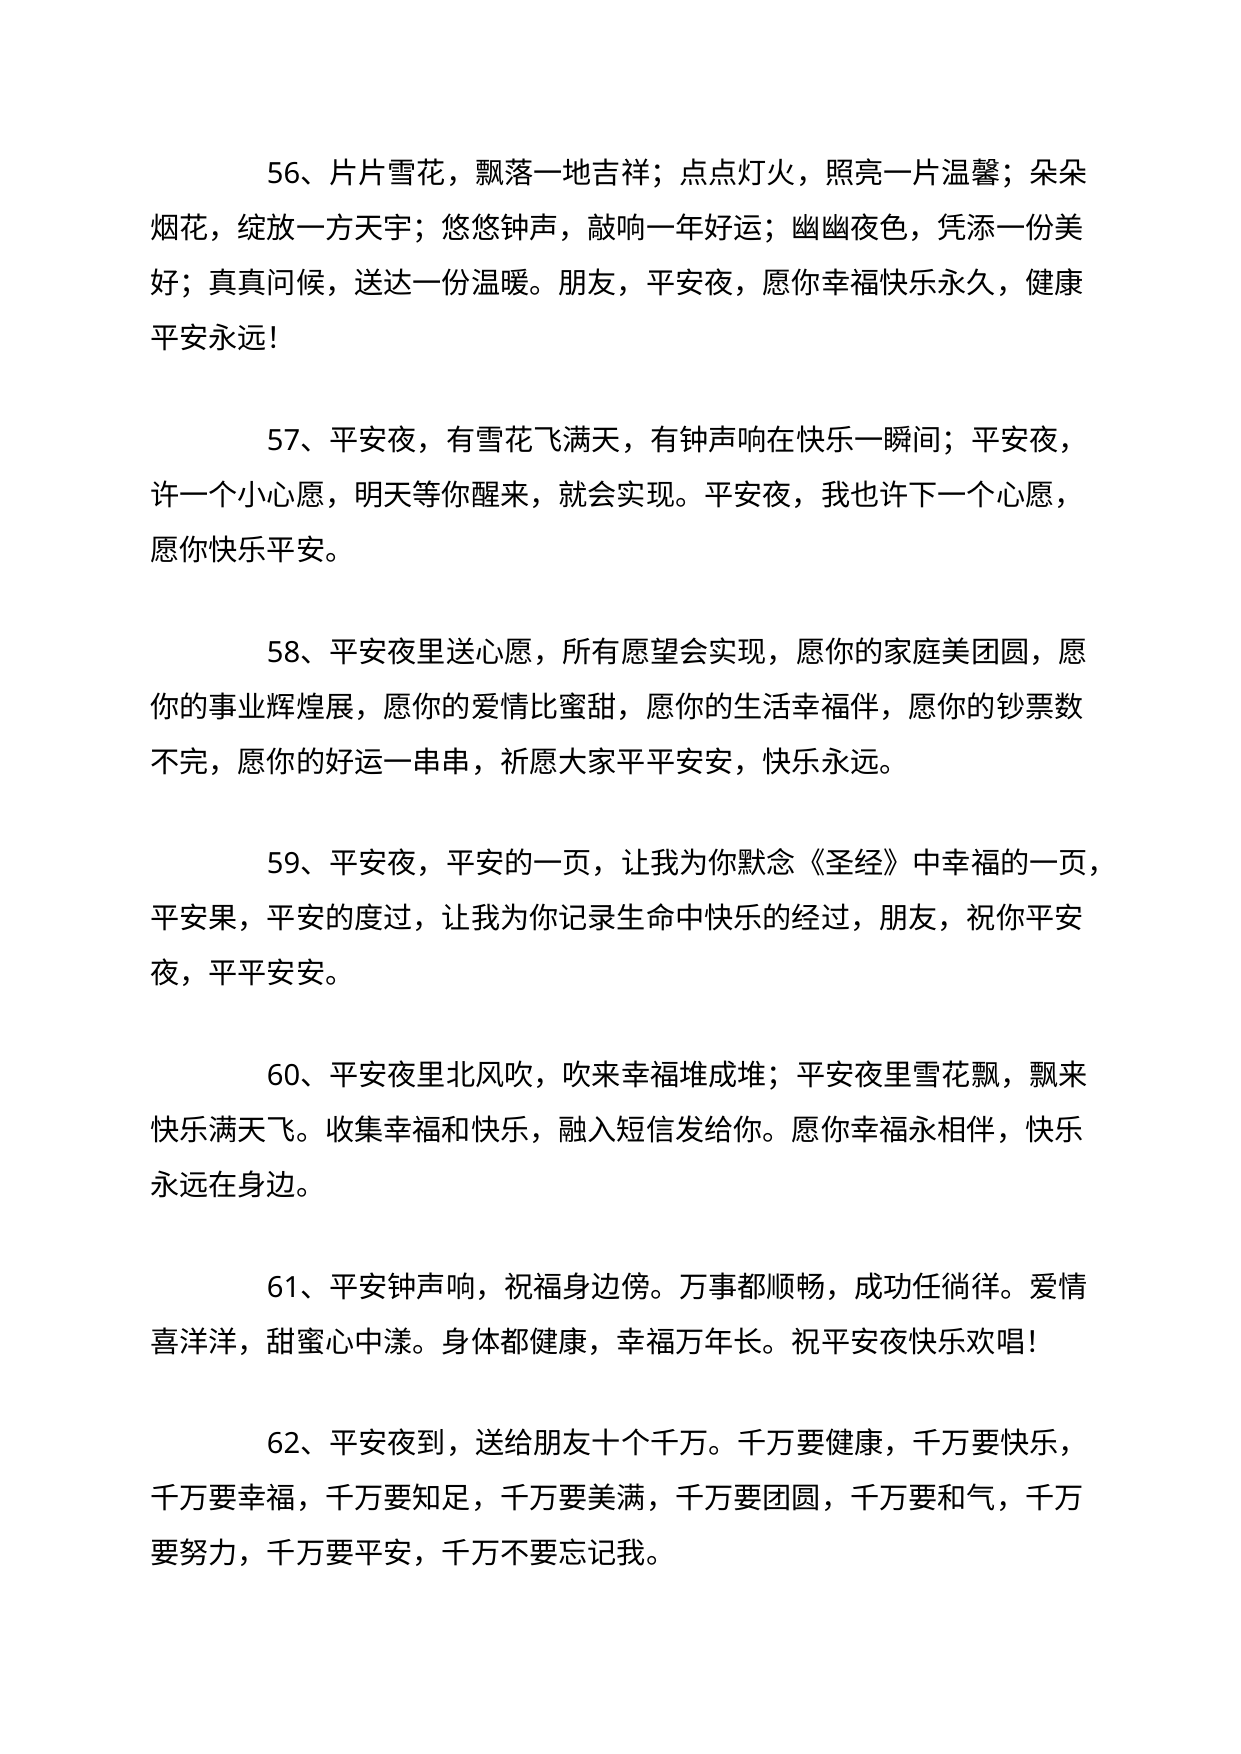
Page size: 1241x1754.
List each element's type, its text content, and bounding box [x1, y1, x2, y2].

text 56、片片雪花，飘落一地吉祥；点点灯火，照亮一片温馨；朵朵烟花，绽放一方天宇；悠悠钟声，敲响一年好运；幽幽夜色，凭添一份美好；真真问候，送达一份温暖。朋友，平安夜，愿你幸福快乐永久，健康平安永远！ [150, 150, 1090, 357]
text 62、平安夜到，送给朋友十个千万。千万要健康，千万要快乐，千万要幸福，千万要知足，千万要美满，千万要团圆，千万要和气，千万要努力，千万要平安，千万不要忘记我。 [150, 1420, 1090, 1572]
text 58、平安夜里送心愿，所有愿望会实现，愿你的家庭美团圆，愿你的事业辉煌展，愿你的爱情比蜜甜，愿你的生活幸福伴，愿你的钞票数不完，愿你的好运一串串，祈愿大家平平安安，快乐永远。 [150, 628, 1090, 780]
text 61、平安钟声响，祝福身边傍。万事都顺畅，成功任徜徉。爱情喜洋洋，甜蜜心中漾。身体都健康，幸福万年长。祝平安夜快乐欢唱！ [150, 1263, 1090, 1361]
text 57、平安夜，有雪花飞满天，有钟声响在快乐一瞬间；平安夜，许一个小心愿，明天等你醒来，就会实现。平安夜，我也许下一个心愿，愿你快乐平安。 [150, 417, 1090, 569]
text 59、平安夜，平安的一页，让我为你默念《圣经》中幸福的一页，平安果，平安的度过，让我为你记录生命中快乐的经过，朋友，祝你平安夜，平平安安。 [150, 840, 1090, 992]
text 60、平安夜里北风吹，吹来幸福堆成堆；平安夜里雪花飘，飘来快乐满天飞。收集幸福和快乐，融入短信发给你。愿你幸福永相伴，快乐永远在身边。 [150, 1052, 1090, 1204]
